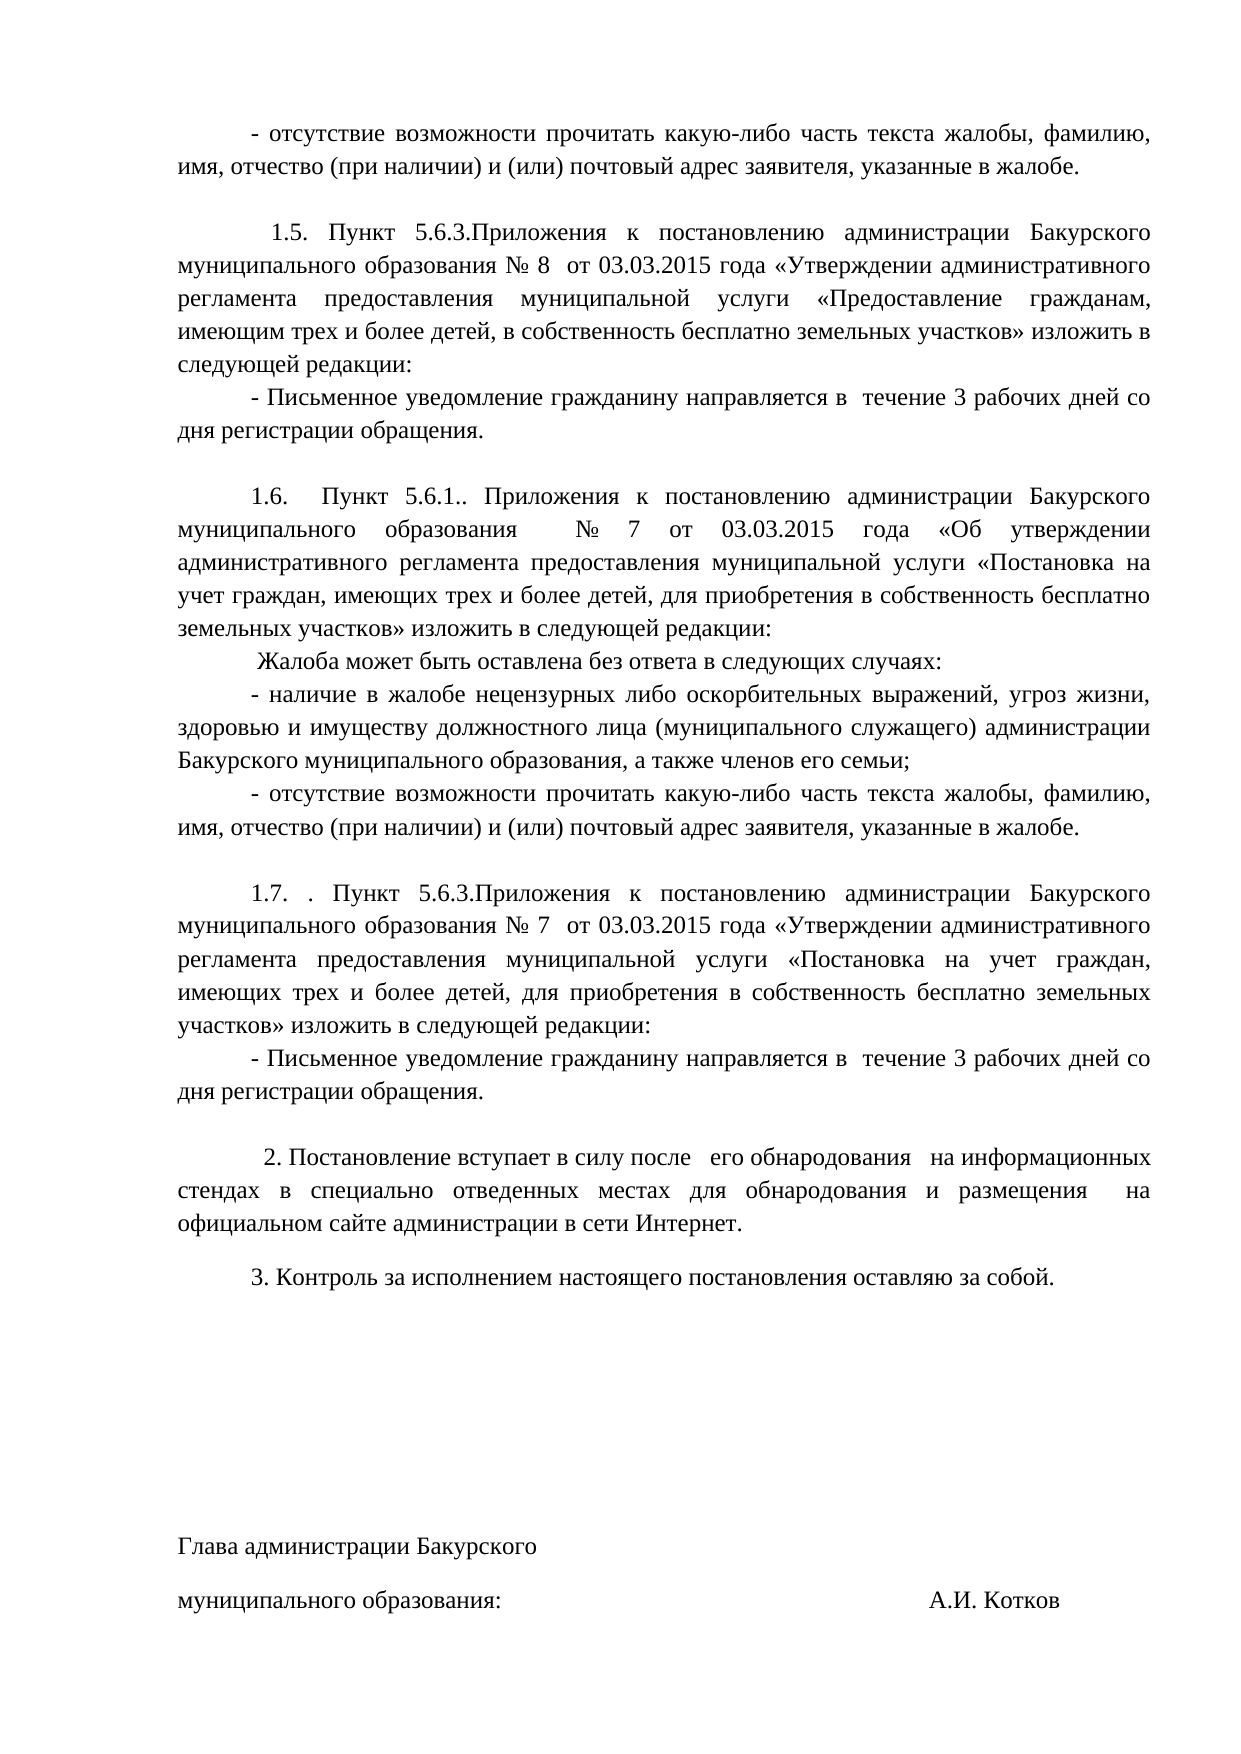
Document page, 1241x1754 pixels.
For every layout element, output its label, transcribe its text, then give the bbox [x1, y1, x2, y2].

text Жалоба может быть оставлена без ответа в следующих случаях: [177, 646, 1152, 675]
text 1.6. Пункт 5.6.1.. Приложения к постановлению администрации Бакурского муниципального образования № 7 от 03.03.2015 года «Об утверждении административного регламента предоставления муниципальной услуги «Постановка на учет граждан, имеющих трех и более детей, для приобретения в собственность бесплатно земельных участков» изложить в следующей редакции: [177, 481, 1152, 642]
text - отсутствие возможности прочитать какую-либо часть текста жалобы, фамилию, имя, отчество (при наличии) и (или) почтовый адрес заявителя, указанные в жалобе. [177, 778, 1152, 840]
text - Письменное уведомление гражданину направляется в течение 3 рабочих дней со дня регистрации обращения. [177, 1043, 1152, 1104]
text 2. Постановление вступает в силу после его обнародования на информационных стендах в специально отведенных местах для обнародования и размещения на официальном сайте администрации в сети Интернет. [177, 1142, 1152, 1237]
text муниципального образования: А.И. Котков [177, 1585, 1152, 1613]
text - наличие в жалобе нецензурных либо оскорбительных выражений, угроз жизни, здоровью и имуществу должностного лица (муниципального служащего) администрации Бакурского муниципального образования, а также членов его семьи; [177, 679, 1152, 774]
text 3. Контроль за исполнением настоящего постановления оставляю за собой. [177, 1262, 1152, 1290]
text 1.7. . Пункт 5.6.3.Приложения к постановлению администрации Бакурского муниципального образования № 7 от 03.03.2015 года «Утверждении административного регламента предоставления муниципальной услуги «Постановка на учет граждан, имеющих трех и более детей, для приобретения в собственность бесплатно земельных участков» изложить в следующей редакции: [177, 878, 1152, 1038]
text 1.5. Пункт 5.6.3.Приложения к постановлению администрации Бакурского муниципального образования № 8 от 03.03.2015 года «Утверждении административного регламента предоставления муниципальной услуги «Предоставление гражданам, имеющим трех и более детей, в собственность бесплатно земельных участков» изложить в следующей редакции: [177, 217, 1152, 378]
text - Письменное уведомление гражданину направляется в течение 3 рабочих дней со дня регистрации обращения. [177, 382, 1152, 444]
text - отсутствие возможности прочитать какую-либо часть текста жалобы, фамилию, имя, отчество (при наличии) и (или) почтовый адрес заявителя, указанные в жалобе. [177, 118, 1152, 180]
text Глава администрации Бакурского [177, 1531, 1152, 1560]
